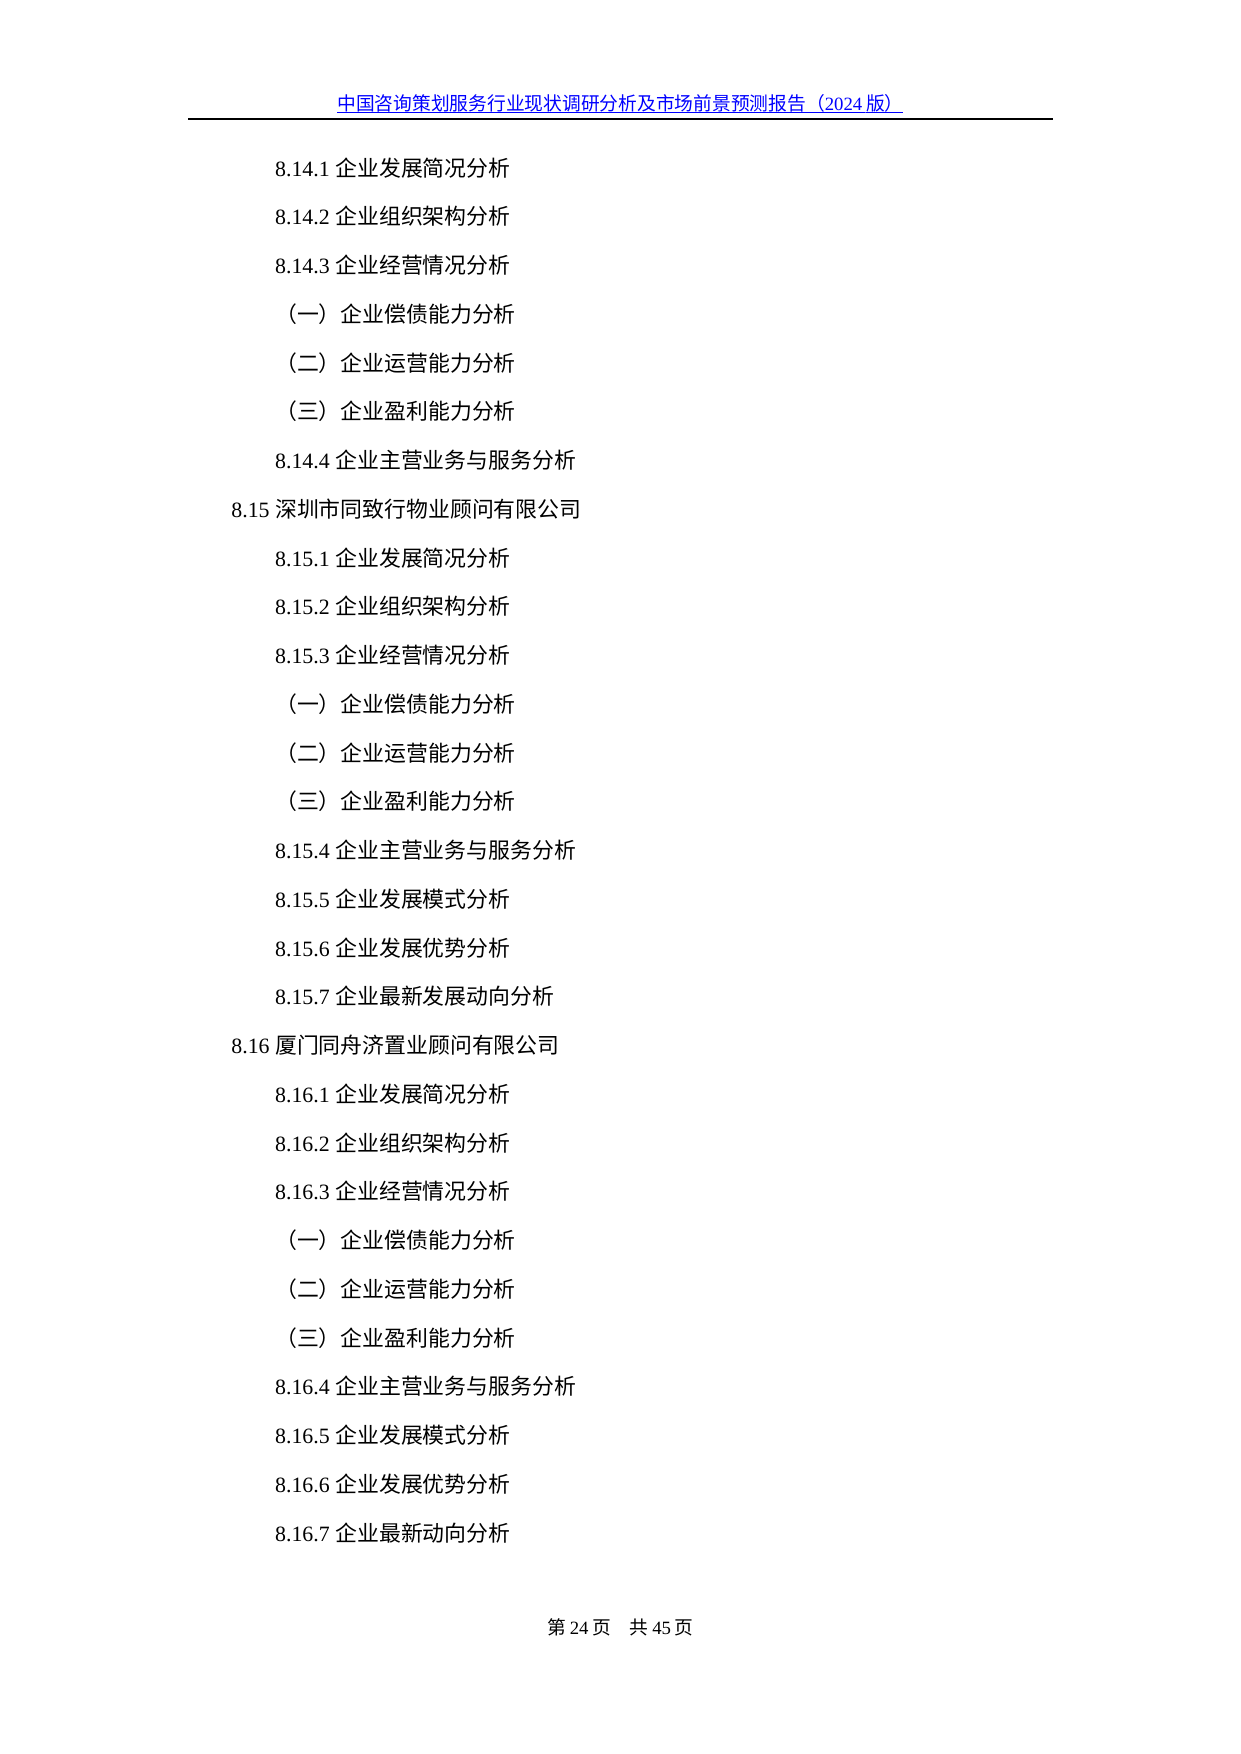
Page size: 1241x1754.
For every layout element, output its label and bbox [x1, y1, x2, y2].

text [187, 150, 1053, 1548]
